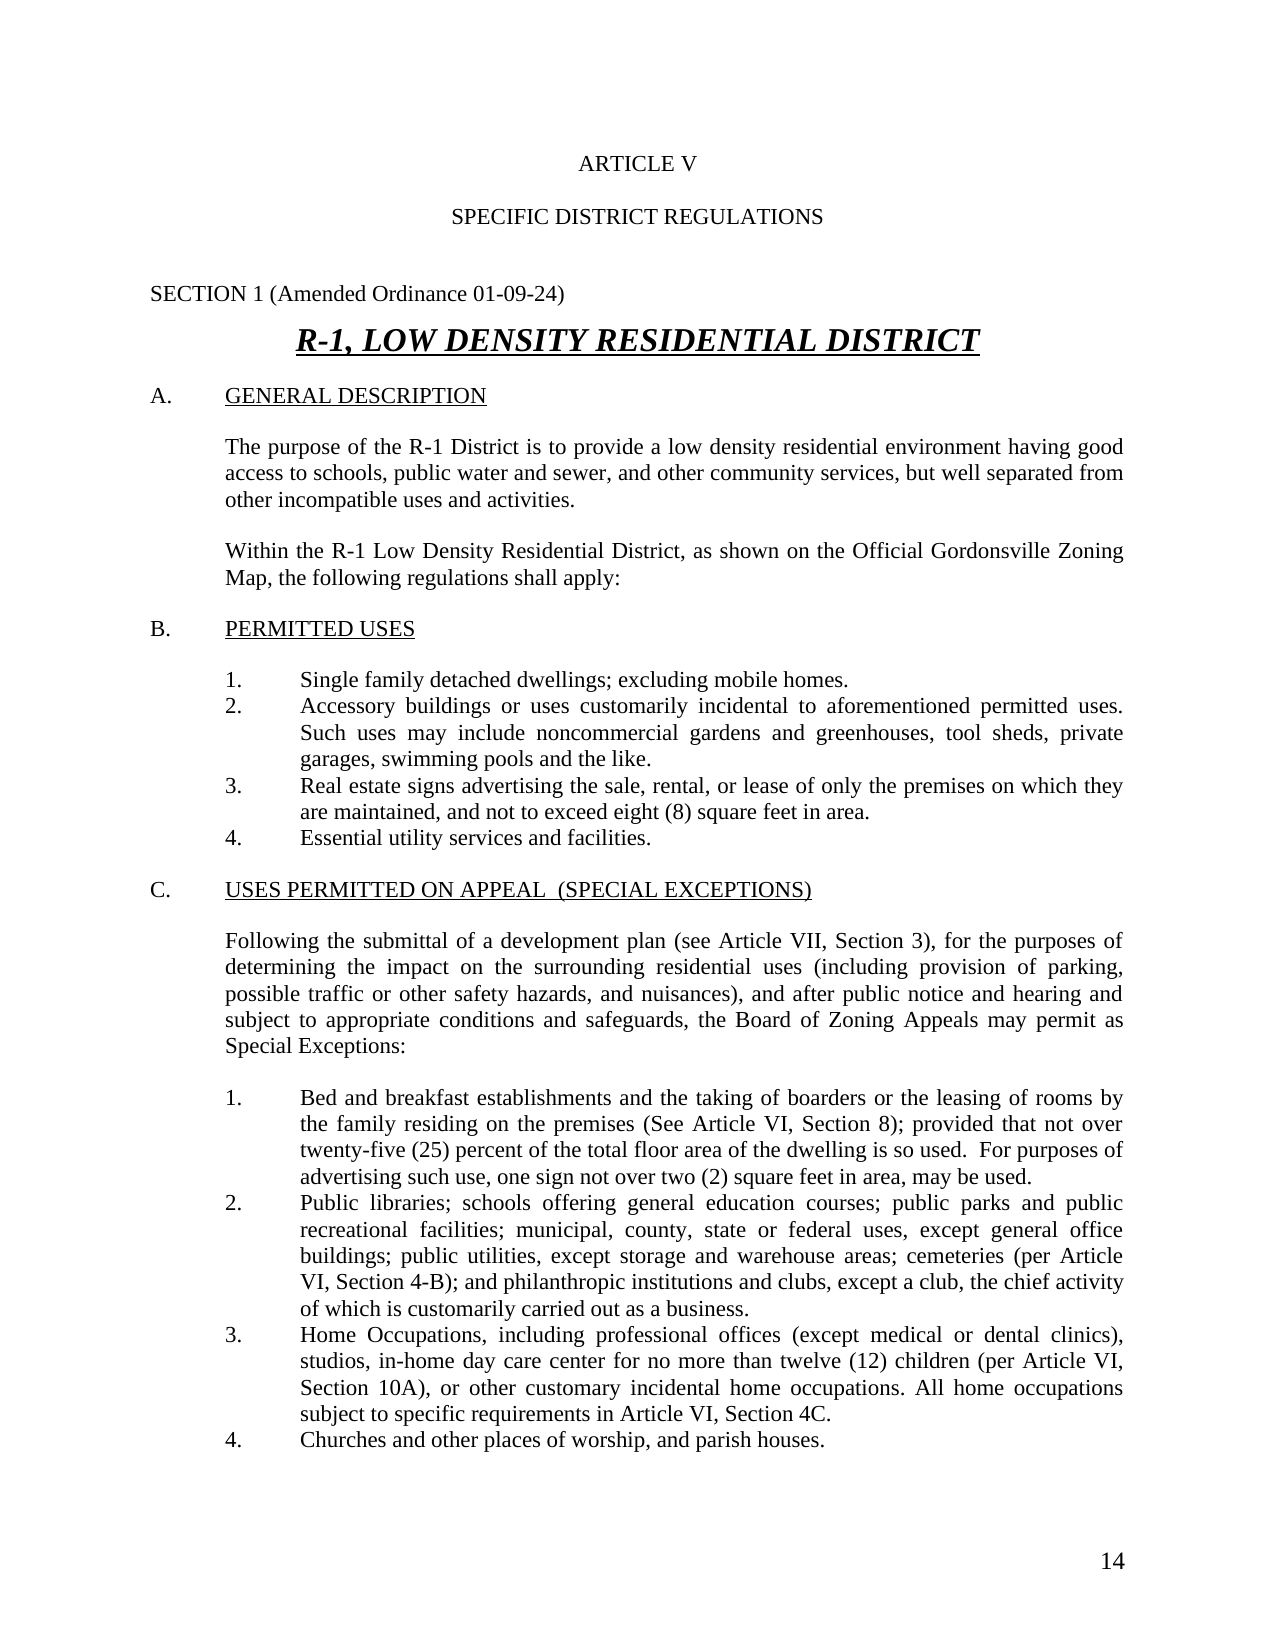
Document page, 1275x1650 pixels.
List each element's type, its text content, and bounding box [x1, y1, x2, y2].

list Essential utility services and facilities. [225, 824, 1125, 851]
text The purpose of the R-1 District is to provide a low density residential environment having good access to schools, public water and sewer, and other community services, but well separated from other incompatible uses and activities. [225, 433, 1125, 512]
text Following the submittal of a development plan (see Article VII, Section 3), for the purposes of determining the impact on the surrounding residential uses (including provision of parking, possible traffic or other safety hazards, and nuisances), and after public notice and hearing and subject to appropriate conditions and safeguards, the Board of Zoning Appeals may permit as Special Exceptions: [225, 927, 1125, 1059]
text SECTION 1 (Amended Ordinance ) [150, 282, 1125, 307]
text SPECIFIC DISTRICT REGULATIONS [150, 203, 1125, 229]
text 2. Accessory buildings or uses customarily incidental to aforementioned permitted uses. Such uses may include noncommercial gardens and greenhouses, tool sheds, private garages, swimming pools and the like. [225, 693, 1125, 772]
text 1. Single family detached dwellings; excluding mobile homes. [225, 666, 1125, 693]
list Real estate signs advertising the sale, rental, or lease of only the premises on which they are maintained, and not to exceed eight (8) square feet in area. [225, 772, 1125, 824]
list Churches and other places of worship, and parish houses. [225, 1426, 1125, 1453]
text C. USES PERMITTED ON APPEAL (SPECIAL EXCEPTIONS) [150, 876, 1125, 902]
text A. GENERAL DESCRIPTION [150, 382, 1125, 408]
text Within the R-1 Low Density Residential District, as shown on the Official Gordonsville Zoning Map, the following regulations shall apply: [225, 537, 1125, 590]
text B. PERMITTED USES [150, 615, 1125, 641]
text 2. Public libraries; schools offering general education courses; public parks and public recreational facilities; municipal, county, state or federal uses, except general office buildings; public utilities, except storage and warehouse areas; cemeteries (per Article VI, Section 4-B); and philanthropic institutions and clubs, except a club, the chief activity of which is customarily carried out as a business. [225, 1189, 1125, 1321]
list Home Occupations, including professional offices (except medical or dental clinics), studios, in-home day care center for no more than twelve (12) children (per Article VI, Section 10A), or other customary incidental home occupations. All home occupations subject to specific requirements in Article VI, Section 4C. [225, 1321, 1125, 1426]
text ARTICLE V [150, 150, 1125, 176]
text 1. Bed and breakfast establishments and the taking of boarders or the leasing of rooms by the family residing on the premises (See Article VI, Section 8); provided that not over twenty-five (25) percent of the total floor area of the dwelling is so used. For purposes of advertising such use, one sign not over two (2) square feet in area, may be used. [225, 1084, 1125, 1189]
text R-1, LOW DENSITY RESIDENTIAL DISTRICT [150, 332, 1125, 357]
